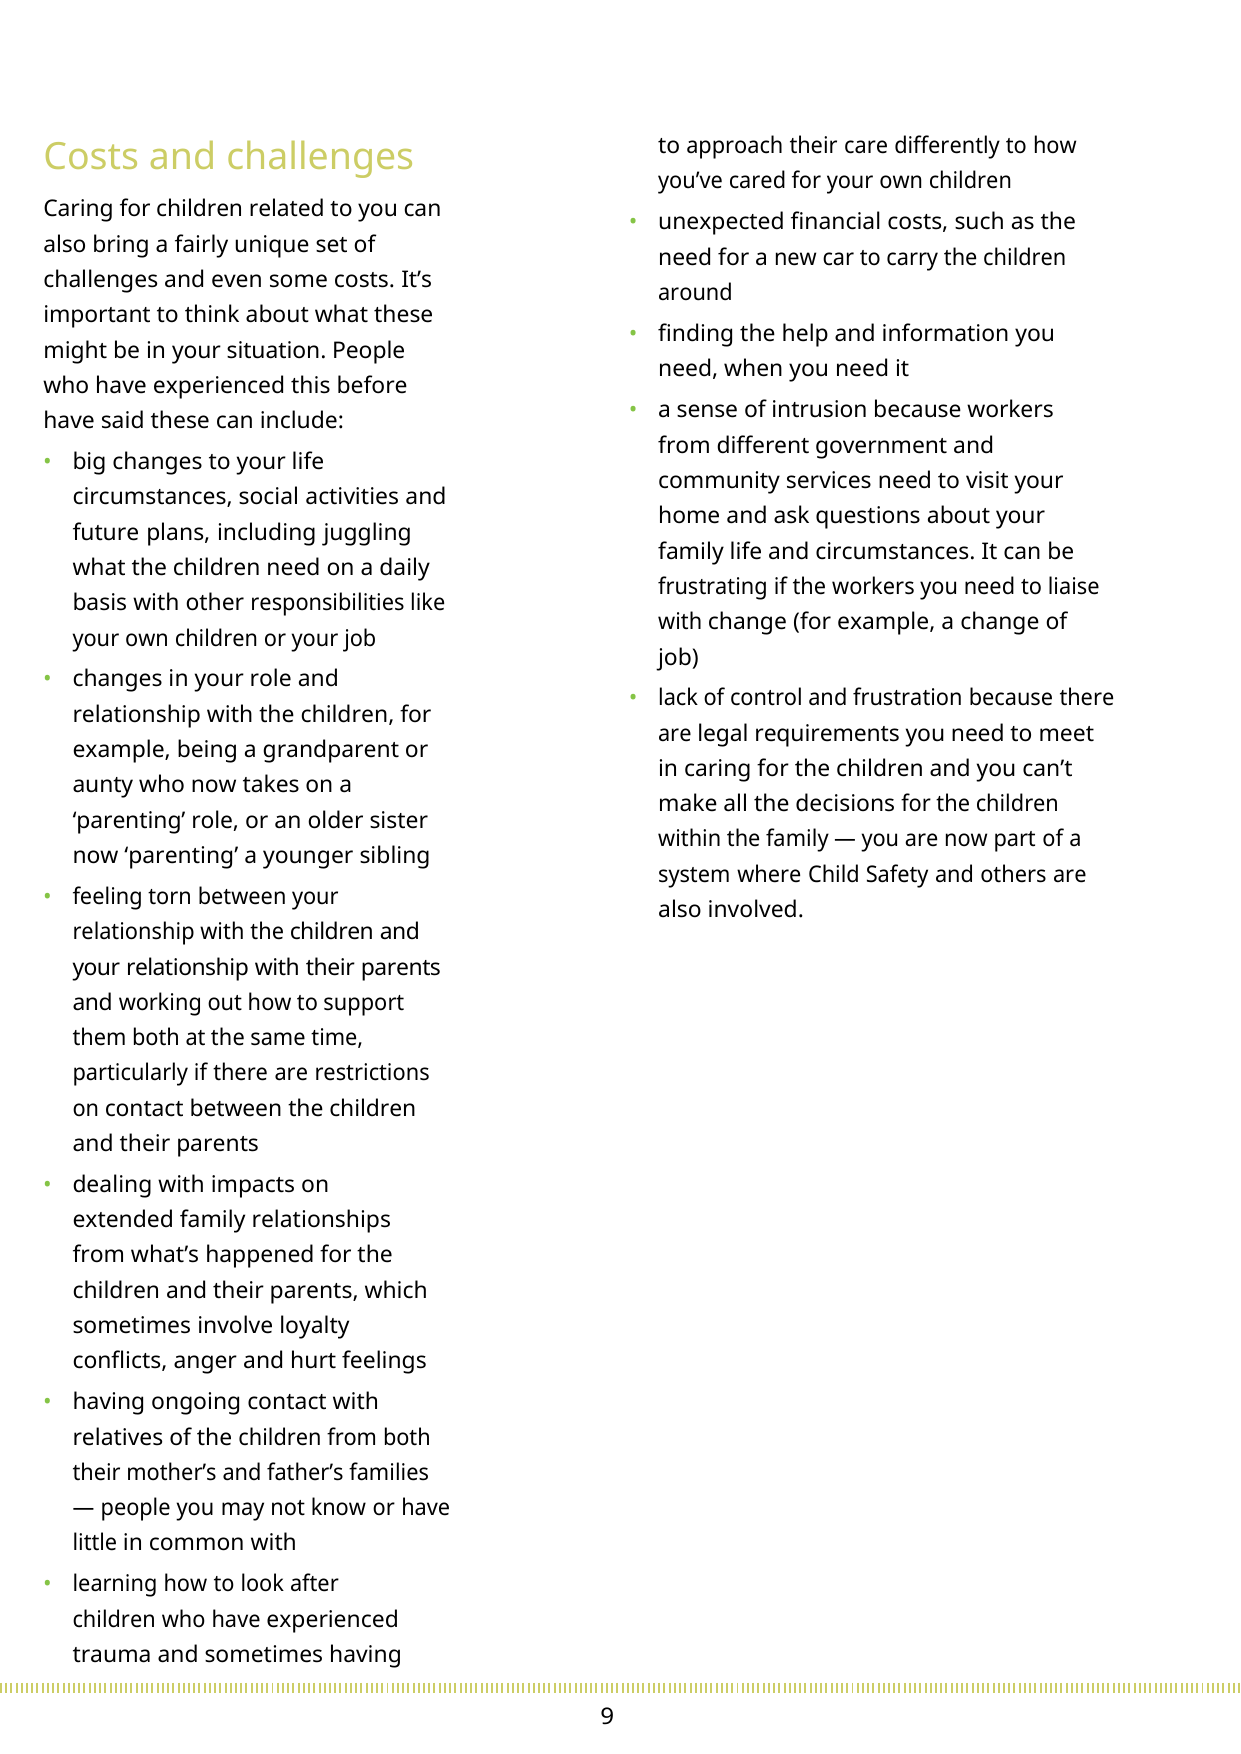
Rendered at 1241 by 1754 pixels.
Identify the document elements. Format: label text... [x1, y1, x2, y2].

list lack of control and frustration because there are legal requirements you need to meet in caring for the children and you can’t make all the decisions for the children within the family — you are now part of a system where Child Safety and others are also involved. [628, 681, 1117, 924]
list finding the help and information you need, when you need it [628, 317, 1106, 383]
list feeling torn between your relationship with the children and your relationship with their parents and working out how to support them both at the same time, particularly if there are restrictions on contact between the children and their parents [43, 880, 460, 1158]
text Caring for children related to you can also bring a fairly unique set of challenges and even some costs. It’s important to think about what these might be in your situation. People who have experienced this before have said these can include: [43, 192, 448, 435]
list having ongoing contact with relatives of the children from both their mother’s and father’s families — people you may not know or have little in common with [43, 1385, 454, 1558]
list a sense of intrusion because workers from different government and community services need to visit your home and ask questions about your family life and circumstances. It can be frustrating if the workers you need to liaise with change (for example, a change of job) [628, 393, 1103, 672]
list unexpected financial costs, such as the need for a new car to carry the children around [628, 205, 1114, 307]
list dealing with impacts on extended family relationships from what’s happened for the children and their parents, which sometimes involve loyalty conflicts, anger and hurt feelings [43, 1168, 435, 1376]
list learning how to look after children who have experienced trauma and sometimes having to approach their care differently to how you’ve cared for your own children [43, 1567, 418, 1669]
subtitle Costs and challenges [43, 129, 581, 180]
list big changes to your life circumstances, social activities and future plans, including juggling what the children need on a daily basis with other responsibilities like your own children or your job [43, 445, 459, 653]
list learning how to look after children who have experienced trauma and sometimes having to approach their care differently to how you’ve cared for your own children [628, 129, 1077, 196]
list changes in your role and relationship with the children, for example, being a grandparent or aunty who now takes on a ‘parenting’ role, or an older sister now ‘parenting’ a younger sibling [43, 662, 439, 870]
